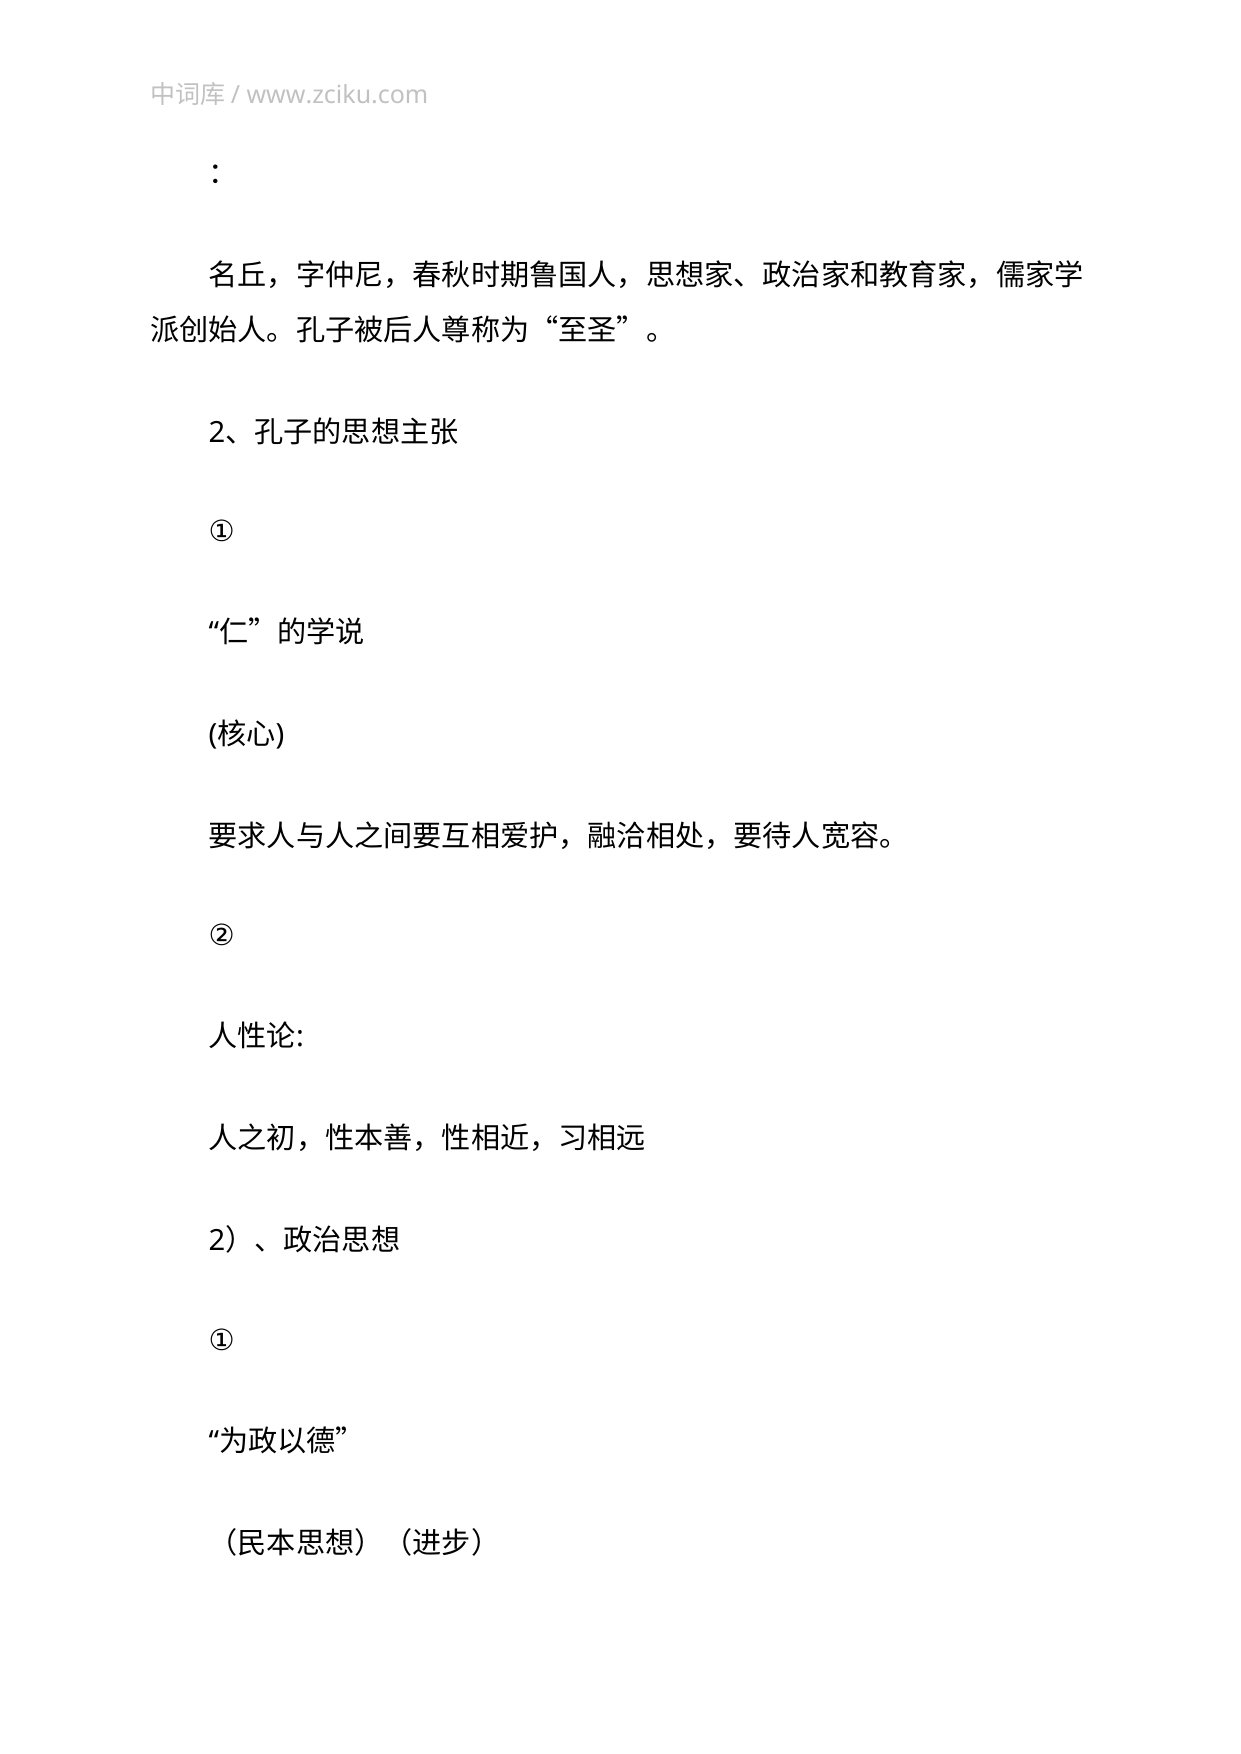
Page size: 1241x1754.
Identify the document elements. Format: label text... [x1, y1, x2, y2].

text 名丘，字仲尼，春秋时期鲁国人，思想家、政治家和教育家，儒家学派创始人。孔子被后人尊称为“至圣”。 [150, 252, 1090, 349]
text ① [150, 510, 1090, 550]
text “为政以德” [150, 1417, 1090, 1459]
text 人之初，性本善，性相近，习相远 [150, 1115, 1090, 1157]
text ② [150, 914, 1090, 954]
text ① [150, 1319, 1090, 1358]
text 2）、政治思想 [150, 1217, 1090, 1259]
text ： [150, 150, 1090, 192]
text （民本思想）（进步） [150, 1519, 1090, 1561]
text 人性论: [150, 1013, 1090, 1055]
text 2、孔子的思想主张 [150, 408, 1090, 451]
text “仁”的学说 [150, 609, 1090, 651]
text 要求人与人之间要互相爱护，融洽相处，要待人宽容。 [150, 813, 1090, 855]
text (核心) [150, 711, 1090, 753]
